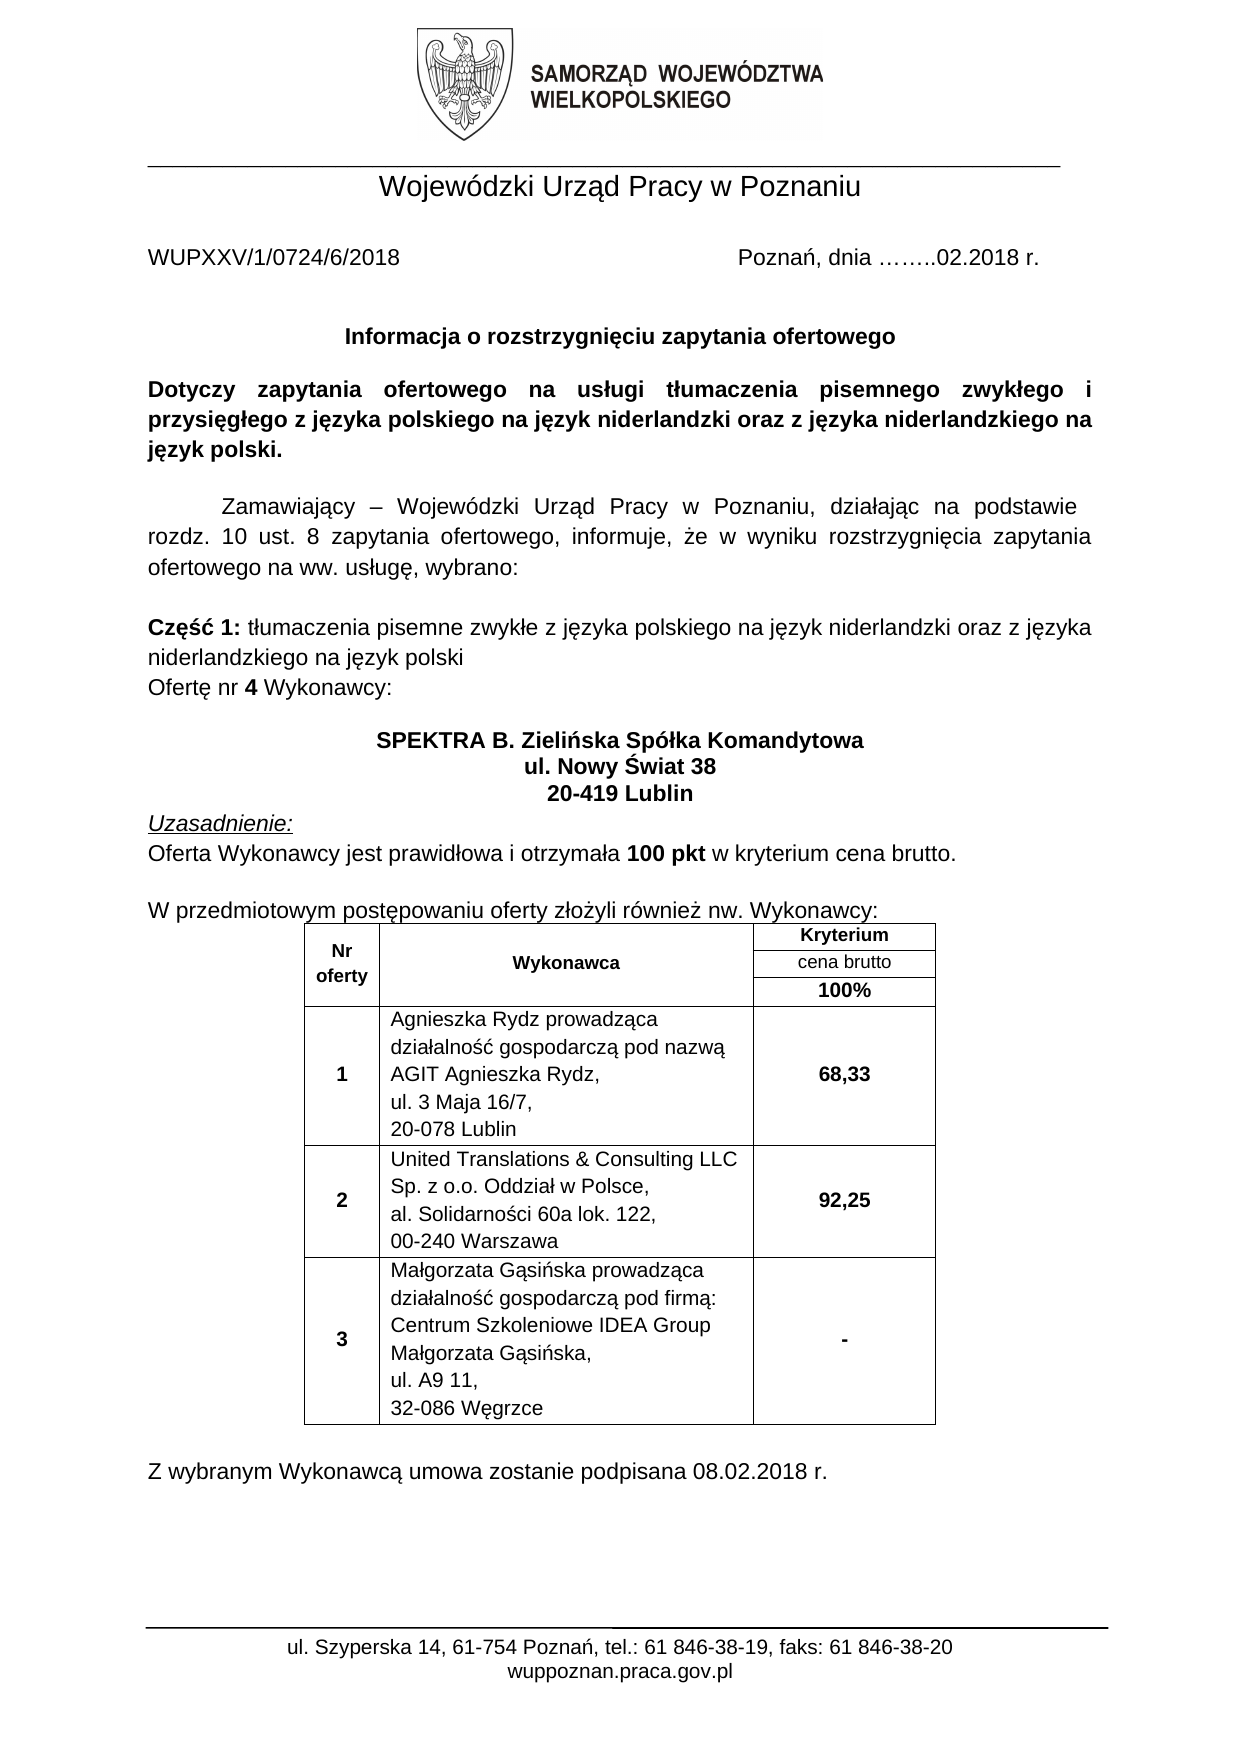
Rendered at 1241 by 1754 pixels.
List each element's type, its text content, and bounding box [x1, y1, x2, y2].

text Część 1: tłumaczenia pisemne zwykłe z języka polskiego na język niderlandzki oraz z języka niderlandzkiego na język polski [148, 614, 1092, 670]
text SPEKTRA B. Zielińska Spółka Komandytowa [148, 727, 1092, 753]
text ul. Nowy Świat 38 [148, 753, 1092, 780]
text Informacja o rozstrzygnięciu zapytania ofertowego [148, 323, 1092, 350]
table_cell 68,33 [754, 1007, 935, 1145]
text Dotyczy zapytania ofertowego na usługi tłumaczenia pisemnego zwykłego i przysięgłego z języka polskiego na język niderlandzki oraz z języka niderlandzkiego na język polski. [148, 376, 1092, 463]
table_cell Agnieszka Rydz prowadząca działalność gospodarczą pod nazwą AGIT Agnieszka Rydz, ul. 3 Maja 16/7, 20-078 Lublin [380, 1007, 753, 1145]
table_cell Małgorzata Gąsińska prowadząca działalność gospodarczą pod firmą: Centrum Szkoleniowe IDEA Group Małgorzata Gąsińska, ul. A9 11, 32-086 Węgrzce [380, 1258, 753, 1424]
table_cell 92,25 [754, 1146, 935, 1257]
table_cell - [754, 1258, 935, 1424]
text WUPXXV/1/0724/6/2018 Poznań, dnia ……..02.2018 r. [148, 244, 1092, 271]
table_cell United Translations & Consulting LLC Sp. z o.o. Oddział w Polsce, al. Solidarności 60a lok. 122, 00-240 Warszawa [380, 1146, 753, 1257]
text W przedmiotowym postępowaniu oferty złożyli również nw. Wykonawcy: [148, 897, 1092, 923]
text Zamawiający – Wojewódzki Urząd Pracy w Poznaniu, działając na podstawie rozdz. 10 ust. 8 zapytania ofertowego, informuje, że w wyniku rozstrzygnięcia zapytania ofertowego na ww. usługę, wybrano: [148, 493, 1092, 580]
table_header Wykonawca [380, 924, 753, 1006]
table_header Kryterium [754, 924, 935, 950]
picture [417, 28, 824, 141]
text Oferta Wykonawcy jest prawidłowa i otrzymała 100 pkt w kryterium cena brutto. [148, 840, 1092, 866]
table_header Nr oferty [305, 924, 379, 1006]
text Z wybranym Wykonawcą umowa zostanie podpisana 08.02.2018 r. [148, 1458, 1092, 1484]
table_cell 3 [305, 1258, 379, 1424]
table_cell cena brutto [754, 951, 935, 977]
text Ofertę nr 4 Wykonawcy: [148, 674, 1092, 701]
text 20-419 Lublin [148, 780, 1092, 806]
table_cell 2 [305, 1146, 379, 1257]
text Uzasadnienie: [148, 810, 1092, 836]
table_cell 1 [305, 1007, 379, 1145]
table_cell 100% [754, 978, 935, 1006]
